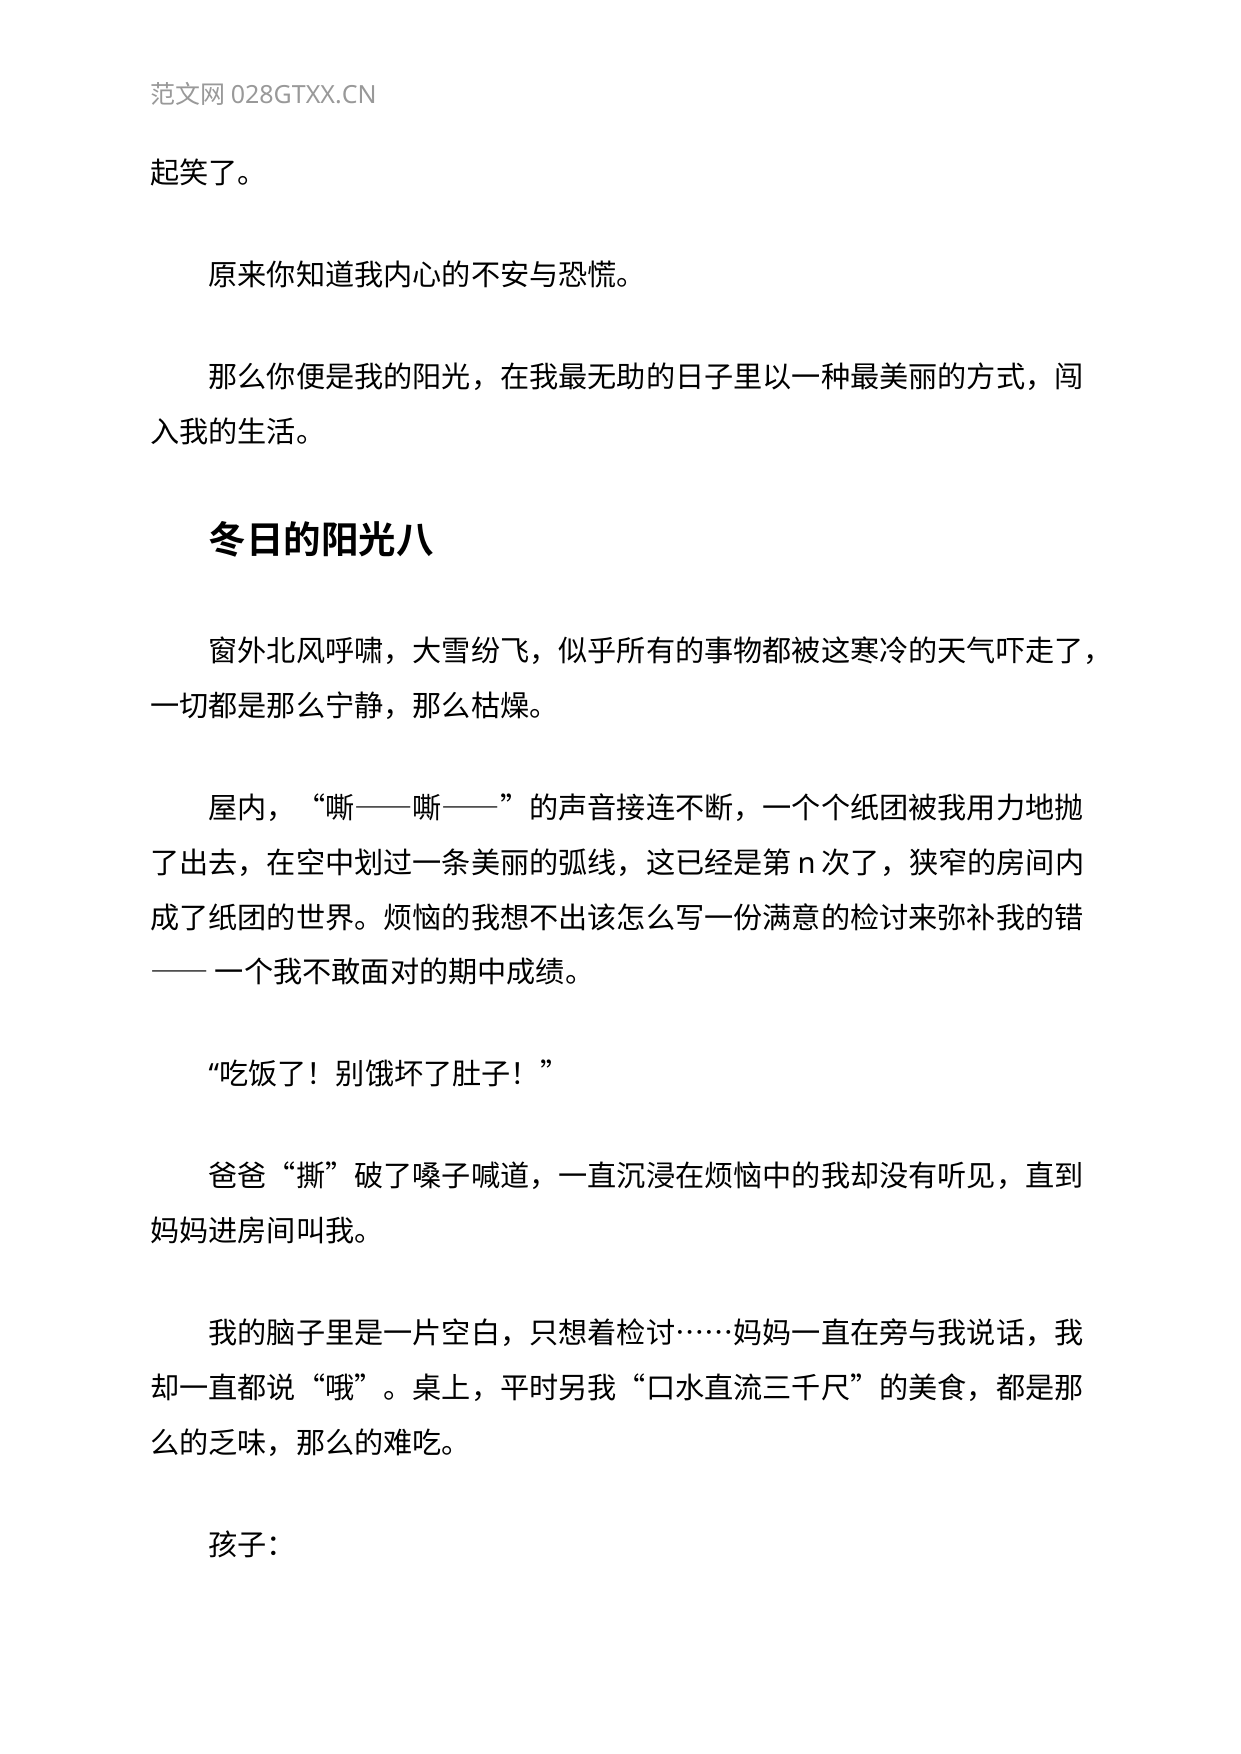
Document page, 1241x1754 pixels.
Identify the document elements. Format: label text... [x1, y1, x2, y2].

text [150, 150, 1090, 192]
text 窗外北风呼啸，大雪纷飞，似乎所有的事物都被这寒冷的天气吓走了，一切都是那么宁静，那么枯燥。 [150, 628, 1090, 725]
text 冬日的阳光八 [150, 510, 1090, 564]
text 爸爸“撕”破了嗓子喊道，一直沉浸在烦恼中的我却没有听见，直到妈妈进房间叫我。 [150, 1153, 1090, 1250]
text 原来你知道我内心的不安与恐慌。 [150, 252, 1090, 294]
text 屋内，“嘶——嘶——”的声音接连不断，一个个纸团被我用力地抛了出去，在空中划过一条美丽的弧线，这已经是第n次了，狭窄的房间内成了纸团的世界。烦恼的我想不出该怎么写一份满意的检讨来弥补我的错—— 一个我不敢面对的期中成绩。 [150, 784, 1090, 991]
text 孩子： [150, 1521, 1090, 1563]
text “吃饭了！别饿坏了肚子！” [150, 1051, 1090, 1093]
text 那么你便是我的阳光，在我最无助的日子里以一种最美丽的方式，闯入我的生活。 [150, 353, 1090, 451]
text 我的脑子里是一片空白，只想着检讨……妈妈一直在旁与我说话，我却一直都说“哦”。桌上，平时另我“口水直流三千尺”的美食，都是那么的乏味，那么的难吃。 [150, 1309, 1090, 1462]
